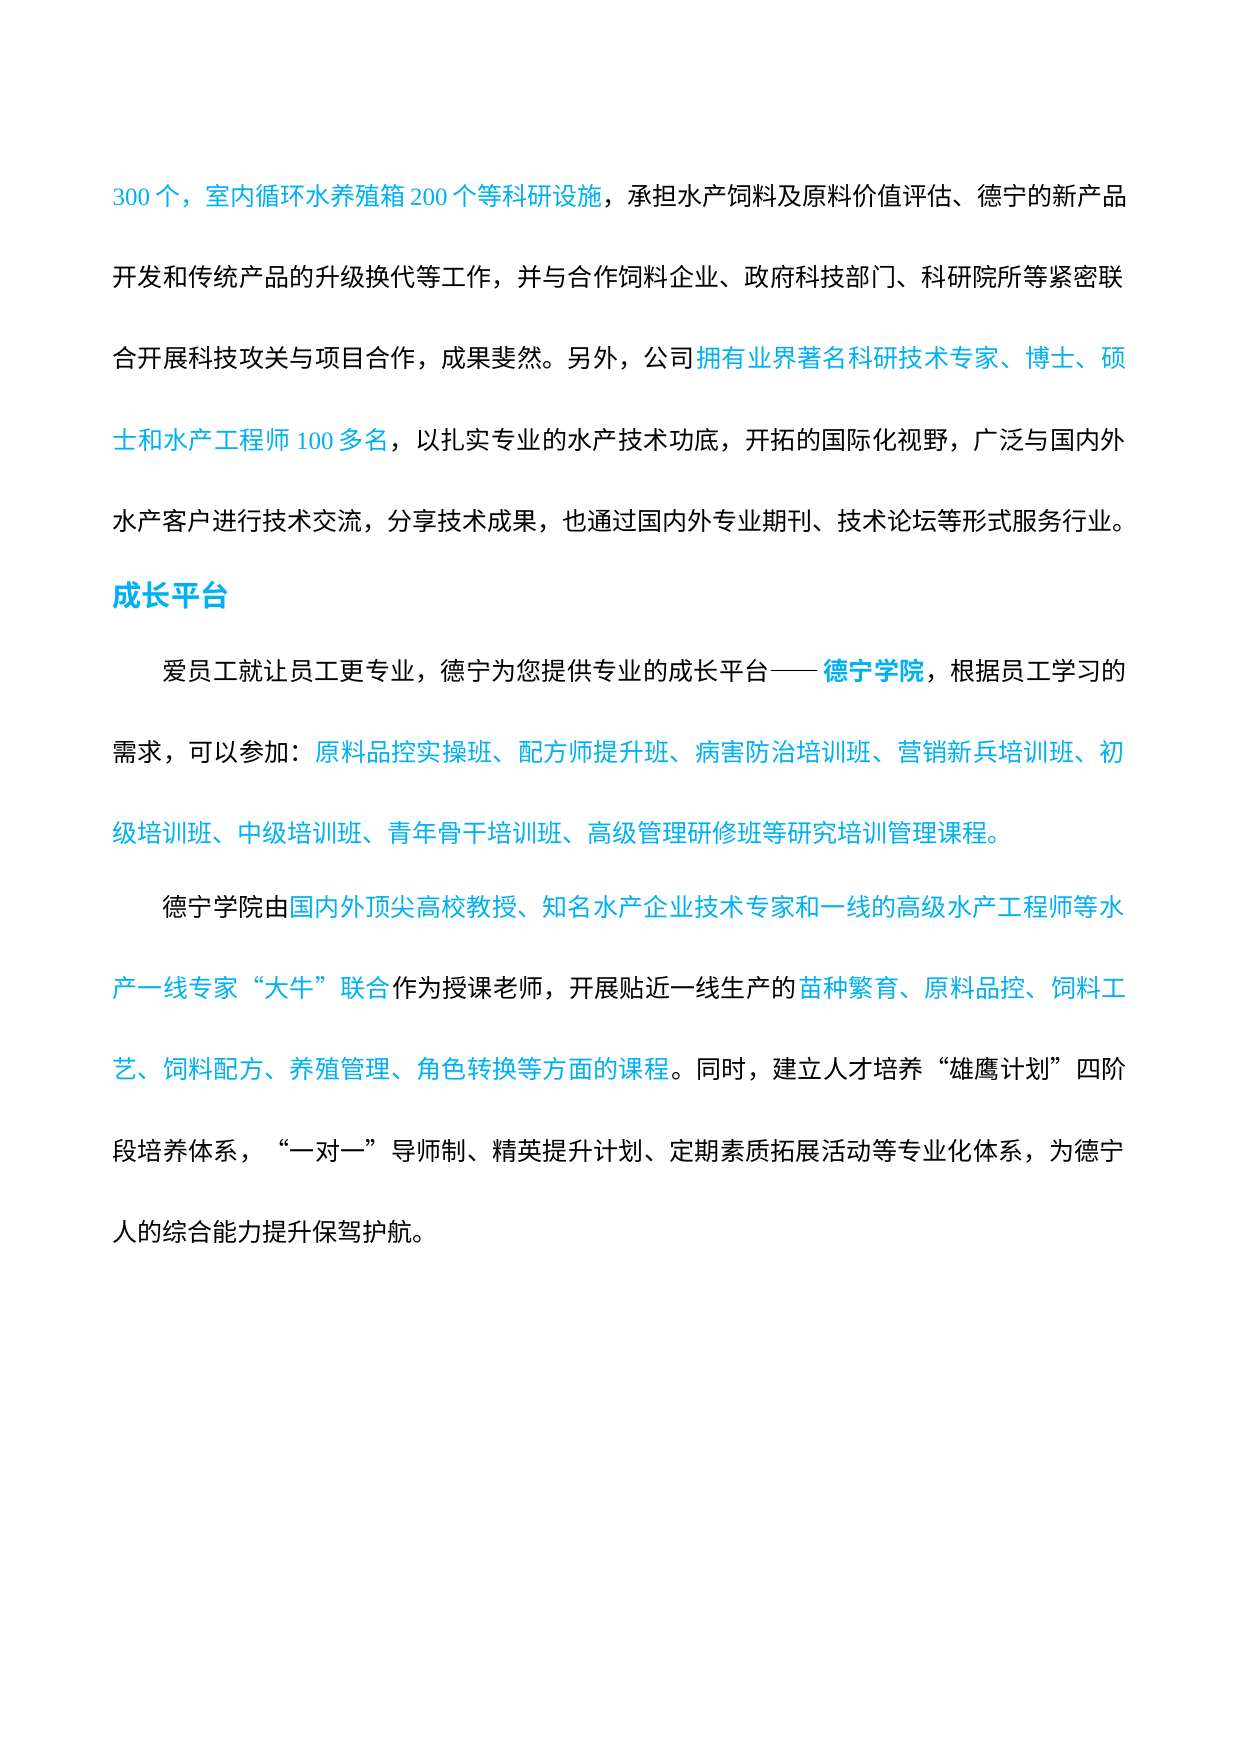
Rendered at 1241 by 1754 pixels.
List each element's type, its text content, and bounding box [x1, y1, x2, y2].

text 德宁学院由国内外顶尖高校教授、知名水产企业技术专家和一线的高级水产工程师等水产一线专家“大牛”联合作为授课老师，开展贴近一线生产的苗种繁育、原料品控、饲料工艺、饲料配方、养殖管理、角色转换等方面的课程。同时，建立人才培养“雄鹰计划”四阶段培养体系，“一对一”导师制、精英提升计划、定期素质拓展活动等专业化体系，为德宁人的综合能力提升保驾护航。 [112, 873, 1128, 1263]
text 成长平台 [112, 561, 1128, 626]
text 爱员工就让员工更专业，德宁为您提供专业的成长平台——德宁学院，根据员工学习的需求，可以参加：原料品控实操班、配方师提升班、病害防治培训班、营销新兵培训班、初级培训班、中级培训班、青年骨干培训班、高级管理研修班等研究培训管理课程。 [112, 637, 1128, 864]
picture [853, 979, 860, 985]
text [112, 162, 1128, 552]
